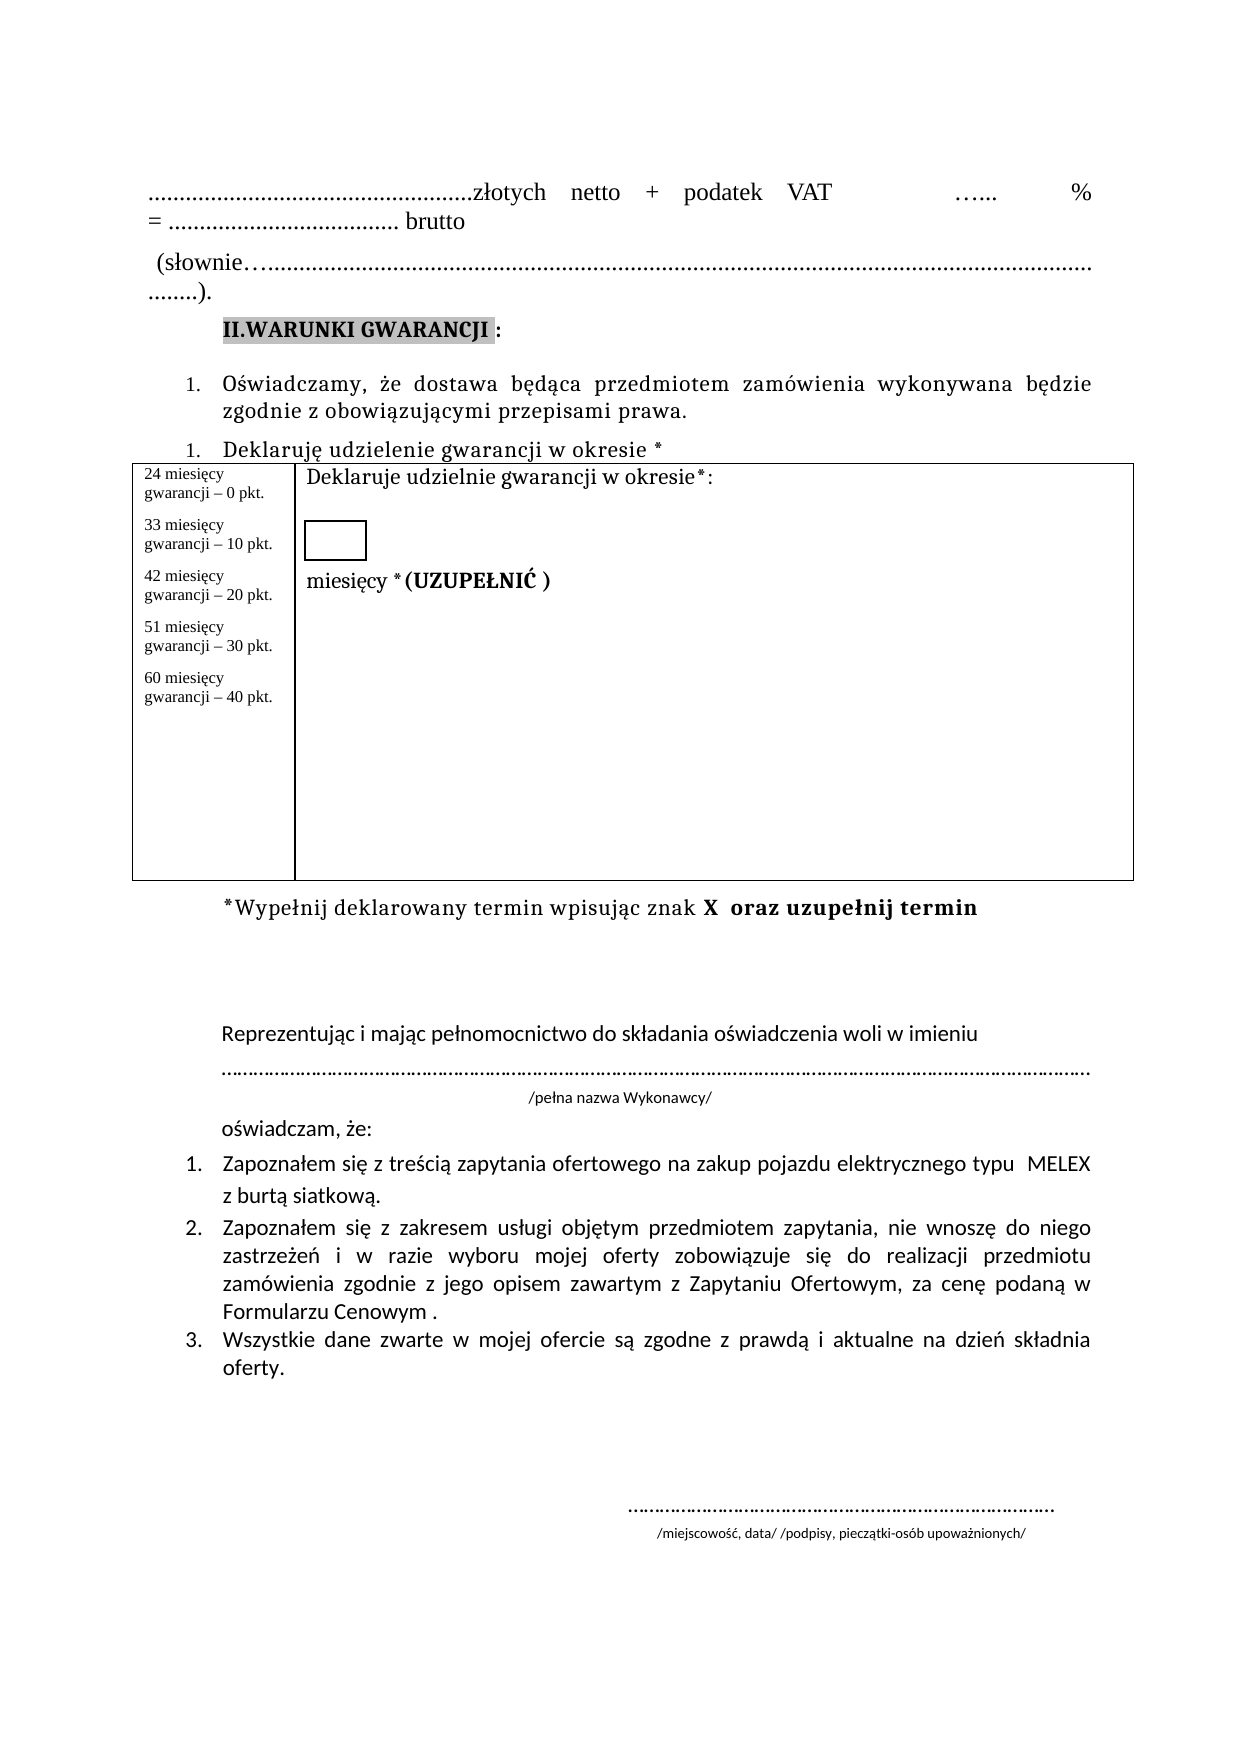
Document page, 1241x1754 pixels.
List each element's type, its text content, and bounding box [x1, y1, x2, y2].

list Zapoznałem się z zakresem usługi objętym przedmiotem zapytania, nie wnoszę do niego zastrzeżeń i w razie wyboru mojej oferty zobowiązuje się do realizacji przedmiotu zamówienia zgodnie z jego opisem zawartym z Zapytaniu Ofertowym, za cenę podaną w Formularzu Cenowym . [185, 1213, 1092, 1325]
list Zapoznałem się z treścią zapytania ofertowego na zakup pojazdu elektrycznego typu MELEX z burtą siatkową. [185, 1149, 1092, 1209]
table_header 24 miesięcy gwarancji – 0 pkt. 33 miesięcy gwarancji – 10 pkt. 42 miesięcy gwarancji – 20 pkt. 51 miesięcy gwarancji – 30 pkt. 60 miesięcy gwarancji – 40 pkt. [133, 464, 294, 880]
text *Wypełnij deklarowany termin wpisując znak X oraz uzupełnij termin [223, 893, 1092, 921]
text ....................................................złotych netto + podatek VAT …... % = ..................................... brutto [148, 177, 1092, 235]
list Wszystkie dane zwarte w mojej ofercie są zgodne z prawdą i aktualne na dzień składnia oferty. [185, 1325, 1092, 1381]
table_header Deklaruje udzielnie gwarancji w okresie*: miesięcy *(UZUPEŁNIĆ ) [296, 464, 1133, 880]
text II.WARUNKI GWARANCJI : [495, 317, 1092, 344]
list Oświadczamy, że dostawa będąca przedmiotem zamówienia wykonywana będzie zgodnie z obowiązującymi przepisami prawa. [185, 369, 1092, 423]
text oświadczam, że: [148, 1114, 1092, 1142]
text (słownie…............................................................................................................................................). [148, 247, 1092, 305]
text ……………………………………………………………………… [590, 1490, 1092, 1518]
text Reprezentując i mając pełnomocnictwo do składania oświadczenia woli w imieniu [148, 1019, 1092, 1047]
text /miejscowość, data/ /podpisy, pieczątki-osób upoważnionych/ [590, 1524, 1092, 1542]
text ………………………………………………………………………………………………………………………………………………… [148, 1053, 1092, 1082]
text /pełna nazwa Wykonawcy/ [148, 1088, 1092, 1108]
list Deklaruję udzielenie gwarancji w okresie * [185, 436, 1092, 463]
